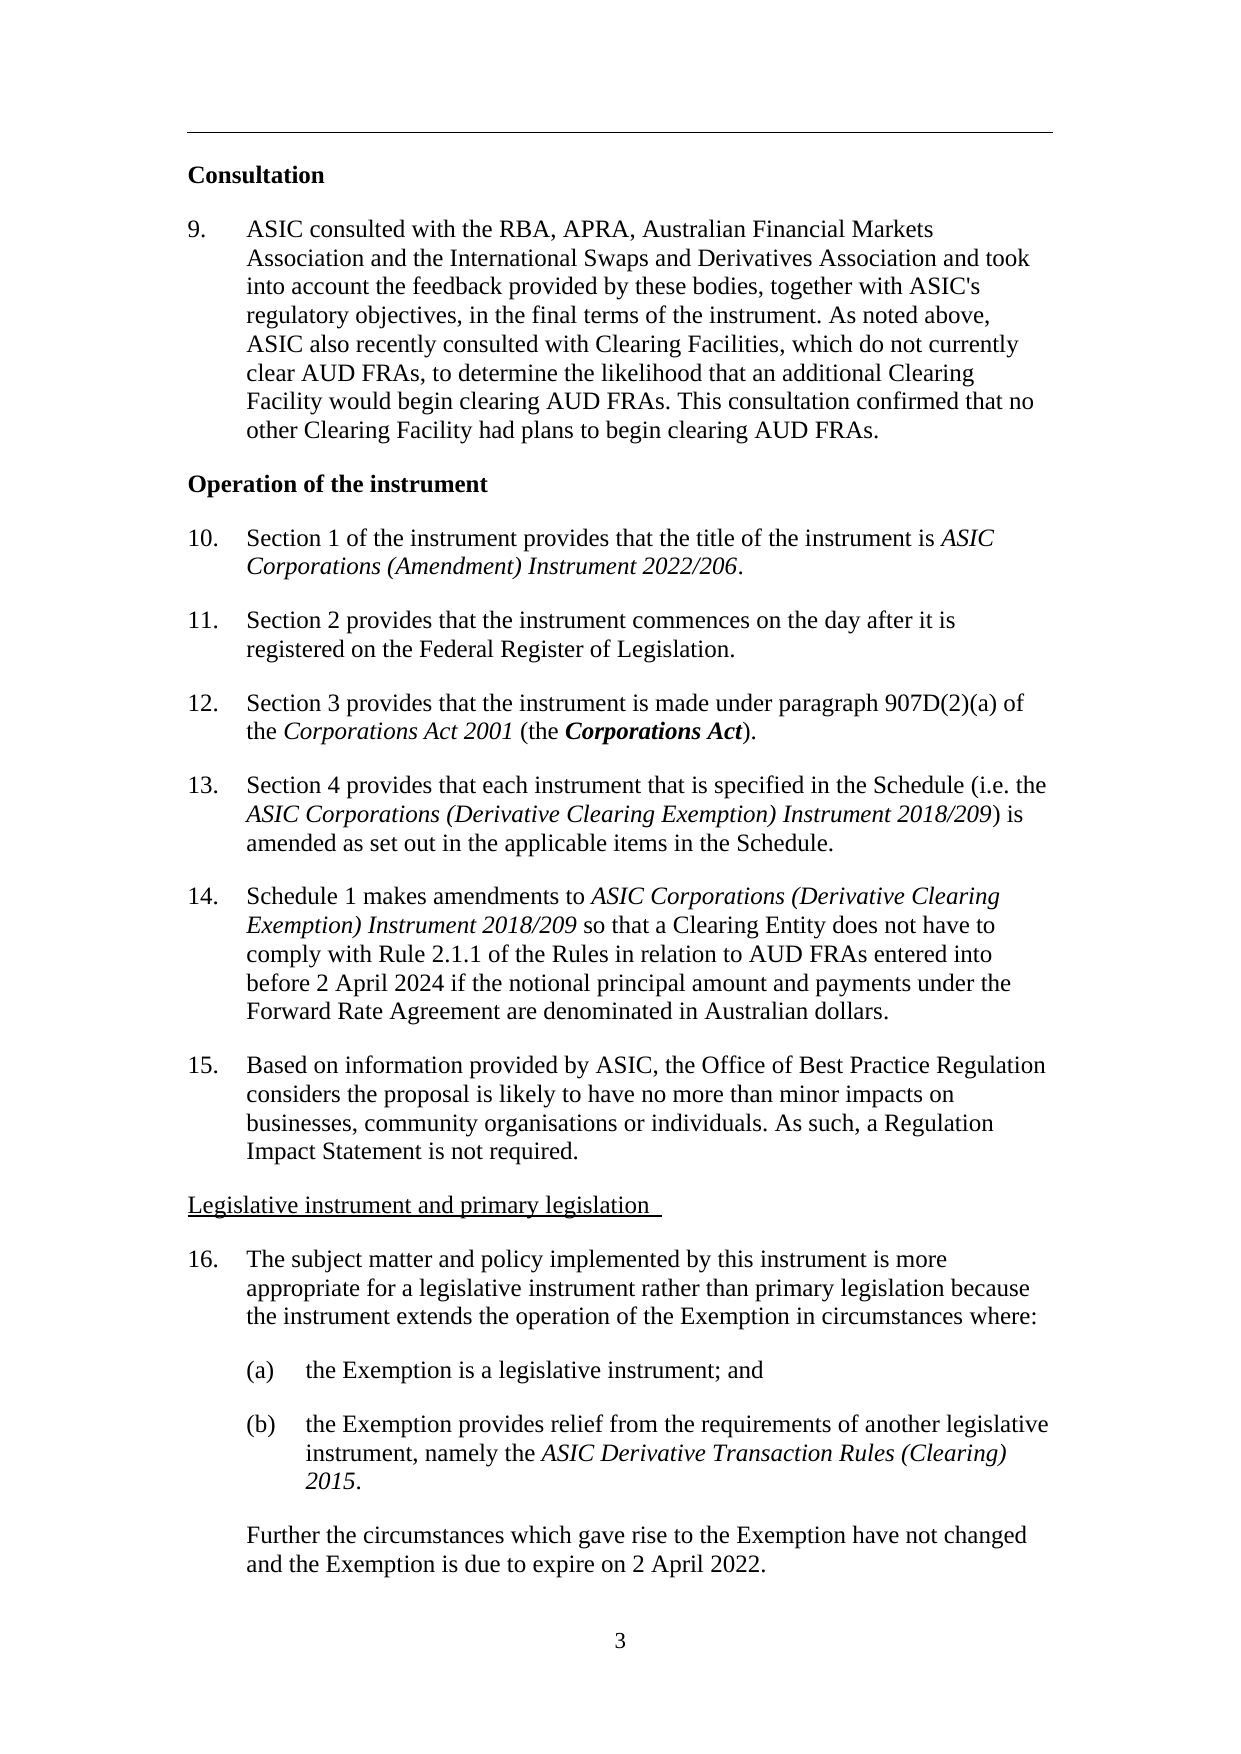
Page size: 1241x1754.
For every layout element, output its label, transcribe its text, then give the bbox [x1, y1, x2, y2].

text 15. Based on information provided by ASIC, the Office of Best Practice Regulation considers the proposal is likely to have no more than minor impacts on businesses, community organisations or individuals. As such, a Regulation Impact Statement is not required. [187, 1050, 1053, 1165]
text 13. Section 4 provides that each instrument that is specified in the Schedule (i.e. the ASIC Corporations (Derivative Clearing Exemption) Instrument 2018/209) is amended as set out in the applicable items in the Schedule. [187, 770, 1053, 856]
text (a) the Exemption is a legislative instrument; and [246, 1355, 1053, 1384]
text 11. Section 2 provides that the instrument commences on the day after it is registered on the Federal Register of Legislation. [187, 605, 1053, 663]
text Consultation [187, 160, 1053, 189]
text 9. ASIC consulted with the RBA, APRA, Australian Financial Markets Association and the International Swaps and Derivatives Association and took into account the feedback provided by these bodies, together with ASIC's regulatory objectives, in the final terms of the instrument. As noted above, ASIC also recently consulted with Clearing Facilities, which do not currently clear AUD FRAs, to determine the likelihood that an additional Clearing Facility would begin clearing AUD FRAs. This consultation confirmed that no other Clearing Facility had plans to begin clearing AUD FRAs. [187, 214, 1053, 444]
text 16. The subject matter and policy implemented by this instrument is more appropriate for a legislative instrument rather than primary legislation because the instrument extends the operation of the Exemption in circumstances where: [187, 1244, 1053, 1330]
text 12. Section 3 provides that the instrument is made under paragraph 907D(2)(a) of the Corporations Act 2001 (the Corporations Act). [187, 688, 1053, 745]
text Legislative instrument and primary legislation [187, 1190, 1053, 1219]
text Operation of the instrument [187, 469, 1053, 498]
text (b) the Exemption provides relief from the requirements of another legislative instrument, namely the ASIC Derivative Transaction Rules (Clearing) 2015. [246, 1409, 1053, 1495]
text Further the circumstances which gave rise to the Exemption have not changed and the Exemption is due to expire on 2 April 2022. [246, 1520, 1053, 1578]
text 14. Schedule 1 makes amendments to ASIC Corporations (Derivative Clearing Exemption) Instrument 2018/209 so that a Clearing Entity does not have to comply with Rule 2.1.1 of the Rules in relation to AUD FRAs entered into before 2 April 2024 if the notional principal amount and payments under the Forward Rate Agreement are denominated in Australian dollars. [187, 881, 1053, 1025]
text 10. Section 1 of the instrument provides that the title of the instrument is ASIC Corporations (Amendment) Instrument 2022/206. [187, 523, 1053, 580]
